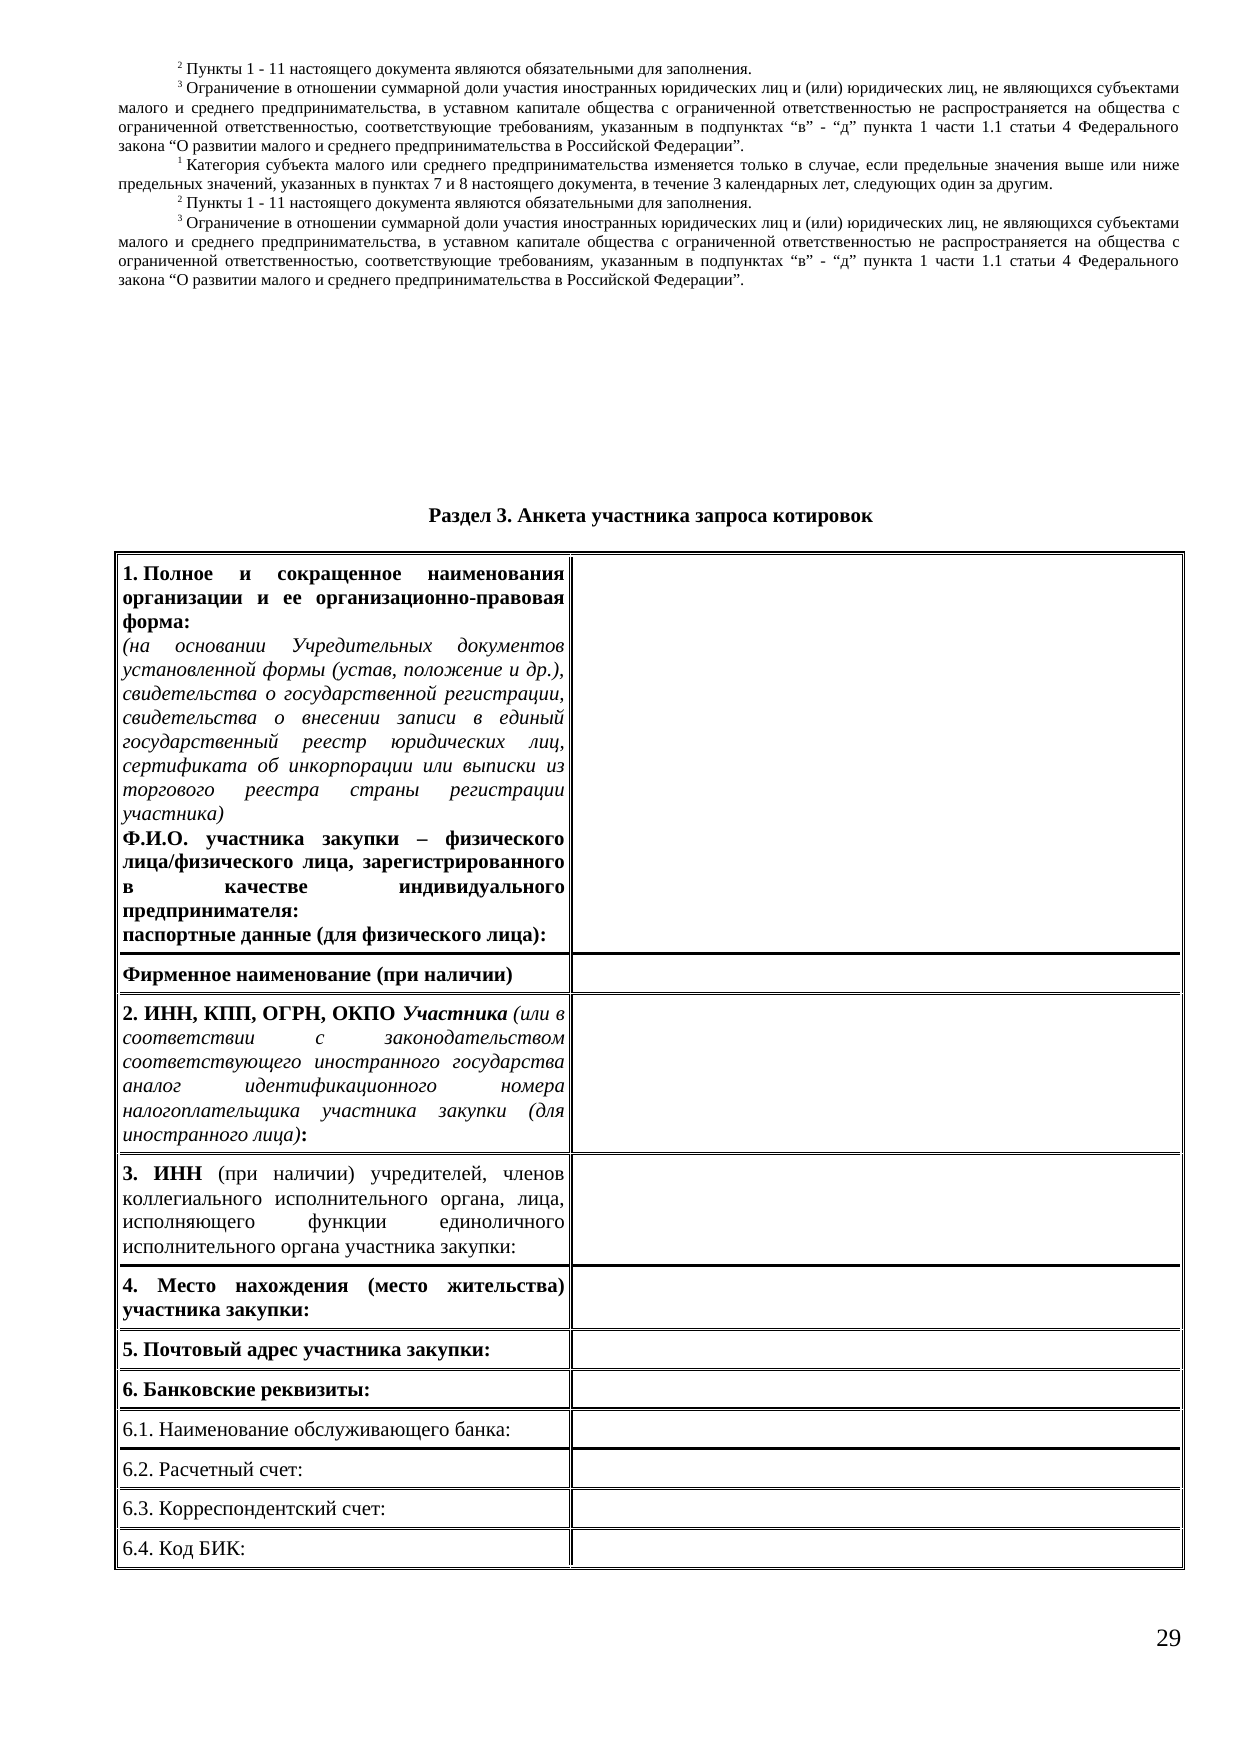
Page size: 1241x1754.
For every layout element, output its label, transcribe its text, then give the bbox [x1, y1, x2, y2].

text 3 Ограничение в отношении суммарной доли участия иностранных юридических лиц и (или) юридических лиц, не являющихся субъектами малого и среднего предпринимательства, в уставном капитале общества с ограниченной ответственностью не распространяется на общества с ограниченной ответственностью, соответствующие требованиям, указанным в подпунктах “в” - “д” пункта 1 части 1.1 статьи 4 Федерального закона “О развитии малого и среднего предпринимательства в Российской Федерации”. [118, 78, 1181, 155]
table_cell [571, 1487, 1183, 1527]
table_cell [573, 952, 1182, 992]
table_cell [573, 1264, 1182, 1328]
text 3 Ограничение в отношении суммарной доли участия иностранных юридических лиц и (или) юридических лиц, не являющихся субъектами малого и среднего предпринимательства, в уставном капитале общества с ограниченной ответственностью не распространяется на общества с ограниченной ответственностью, соответствующие требованиям, указанным в подпунктах “в” - “д” пункта 1 части 1.1 статьи 4 Федерального закона “О развитии малого и среднего предпринимательства в Российской Федерации”. [118, 212, 1181, 289]
table_cell [571, 1527, 1183, 1566]
text Раздел 3. Анкета участника запроса котировок [428, 503, 1181, 527]
table_header 1. Полное и сокращенное наименования организации и ее организационно-правовая форма: (на основании Учредительных документов установленной формы (устав, положение и др.), свидетельства о государственной регистрации, свидетельства о внесении записи в единый государственный реестр юридических лиц, сертификата об инкорпорации или выписки из торгового реестра страны регистрации участника) Ф.И.О. участника закупки – физического лица/физического лица, зарегистрированного в качестве индивидуального предпринимателя: паспортные данные (для физического лица): [118, 553, 571, 952]
table_header [571, 555, 1182, 952]
text 2 Пункты 1 - 11 настоящего документа являются обязательными для заполнения. [118, 59, 1181, 78]
table_cell 2. ИНН, КПП, ОГРН, ОКПО Участника (или в соответствии с законодательством соответствующего иностранного государства аналог идентификационного номера налогоплательщика участника закупки (для иностранного лица): [116, 992, 571, 1152]
table_cell 6. Банковские реквизиты: [118, 1368, 569, 1407]
table_cell 6.2. Расчетный счет: [118, 1447, 569, 1487]
table_cell 6.4. Код БИК: [116, 1527, 571, 1566]
table_cell [571, 992, 1183, 1152]
table_cell [571, 1152, 1183, 1264]
table_cell [573, 1407, 1182, 1447]
table_cell 4. Место нахождения (место жительства) участника закупки: [118, 1264, 569, 1328]
table_cell [571, 1328, 1183, 1367]
table_cell 6.1. Наименование обслуживающего банка: [118, 1407, 569, 1447]
table_cell 3. ИНН (при наличии) учредителей, членов коллегиального исполнительного органа, лица, исполняющего функции единоличного исполнительного органа участника закупки: [116, 1152, 571, 1264]
table_cell [573, 1447, 1182, 1487]
table_cell 5. Почтовый адрес участника закупки: [116, 1328, 571, 1367]
table_cell Фирменное наименование (при наличии) [118, 952, 569, 992]
table_cell 6.3. Корреспондентский счет: [116, 1487, 571, 1527]
table_cell [573, 1368, 1182, 1407]
text 2 Пункты 1 - 11 настоящего документа являются обязательными для заполнения. [118, 193, 1181, 212]
